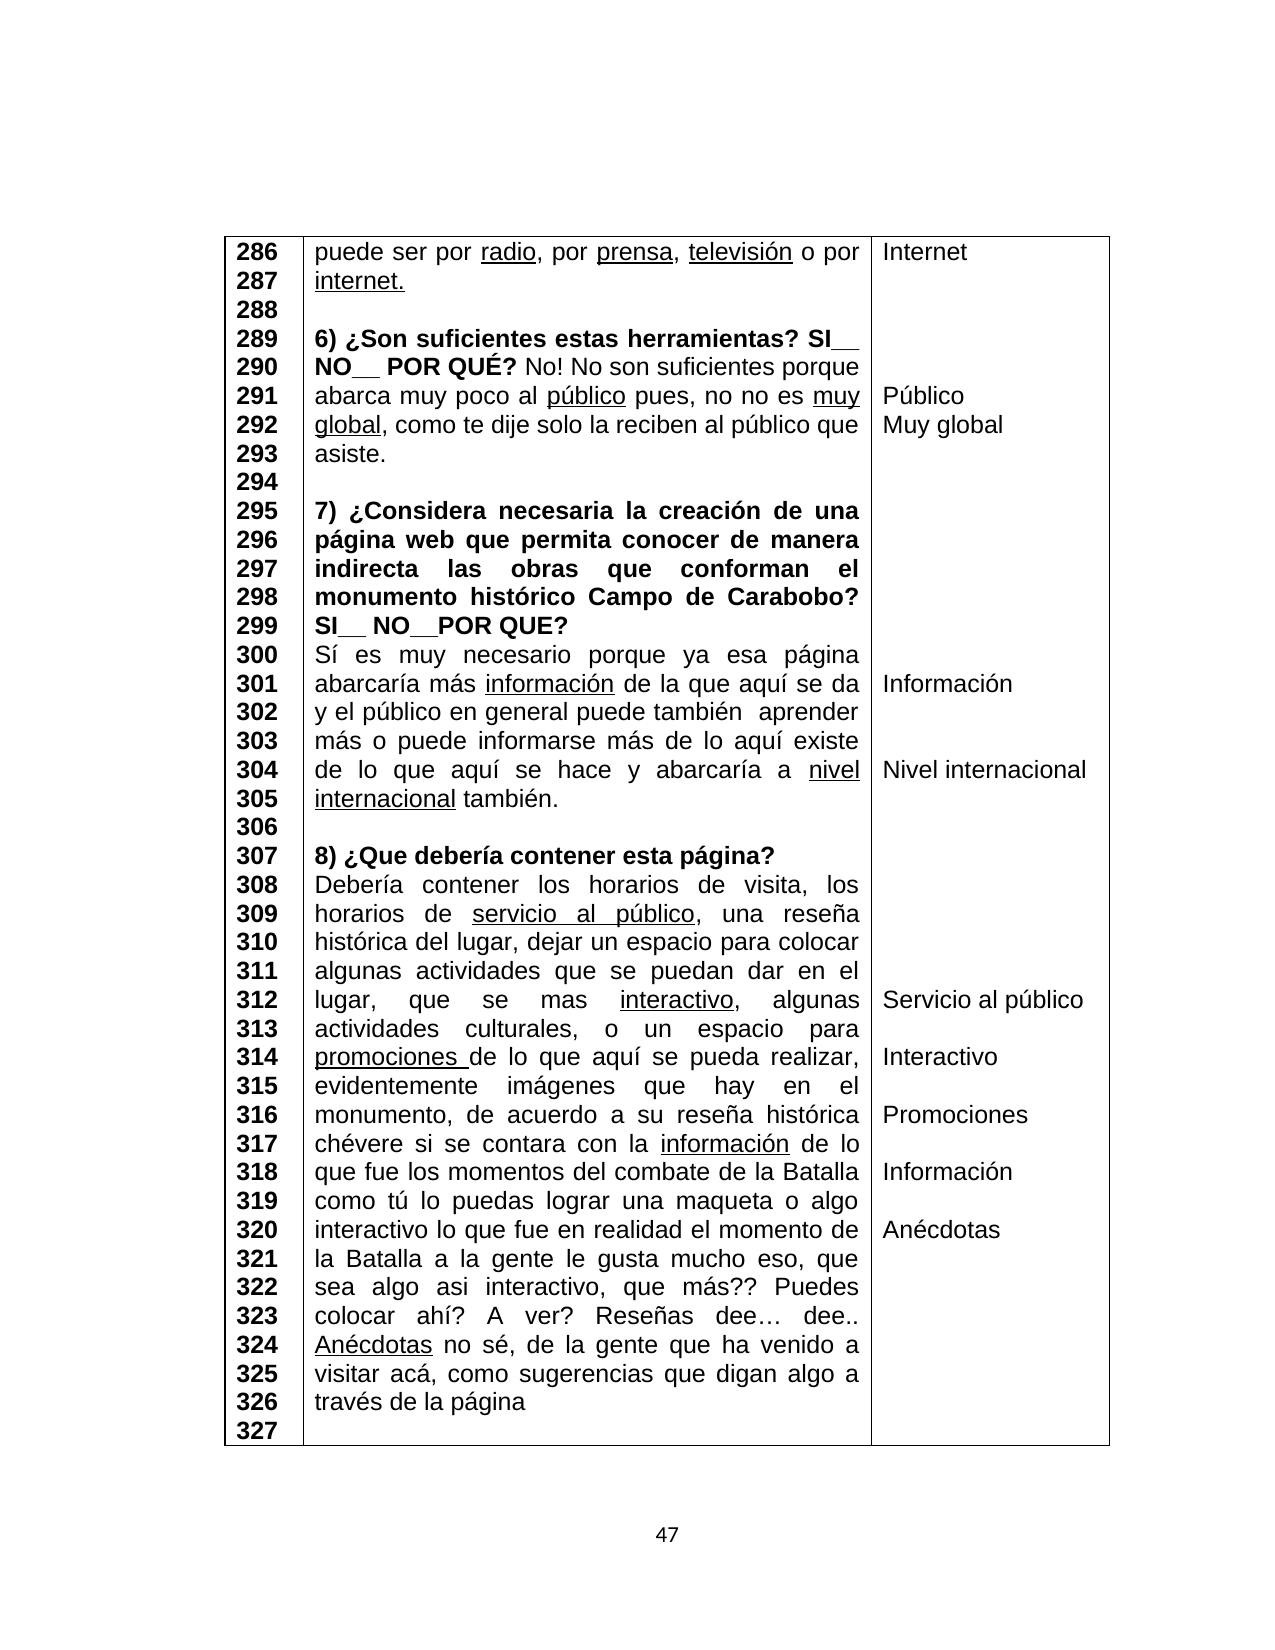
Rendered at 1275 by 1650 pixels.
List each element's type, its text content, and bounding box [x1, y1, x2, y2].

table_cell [872, 237, 1109, 1445]
